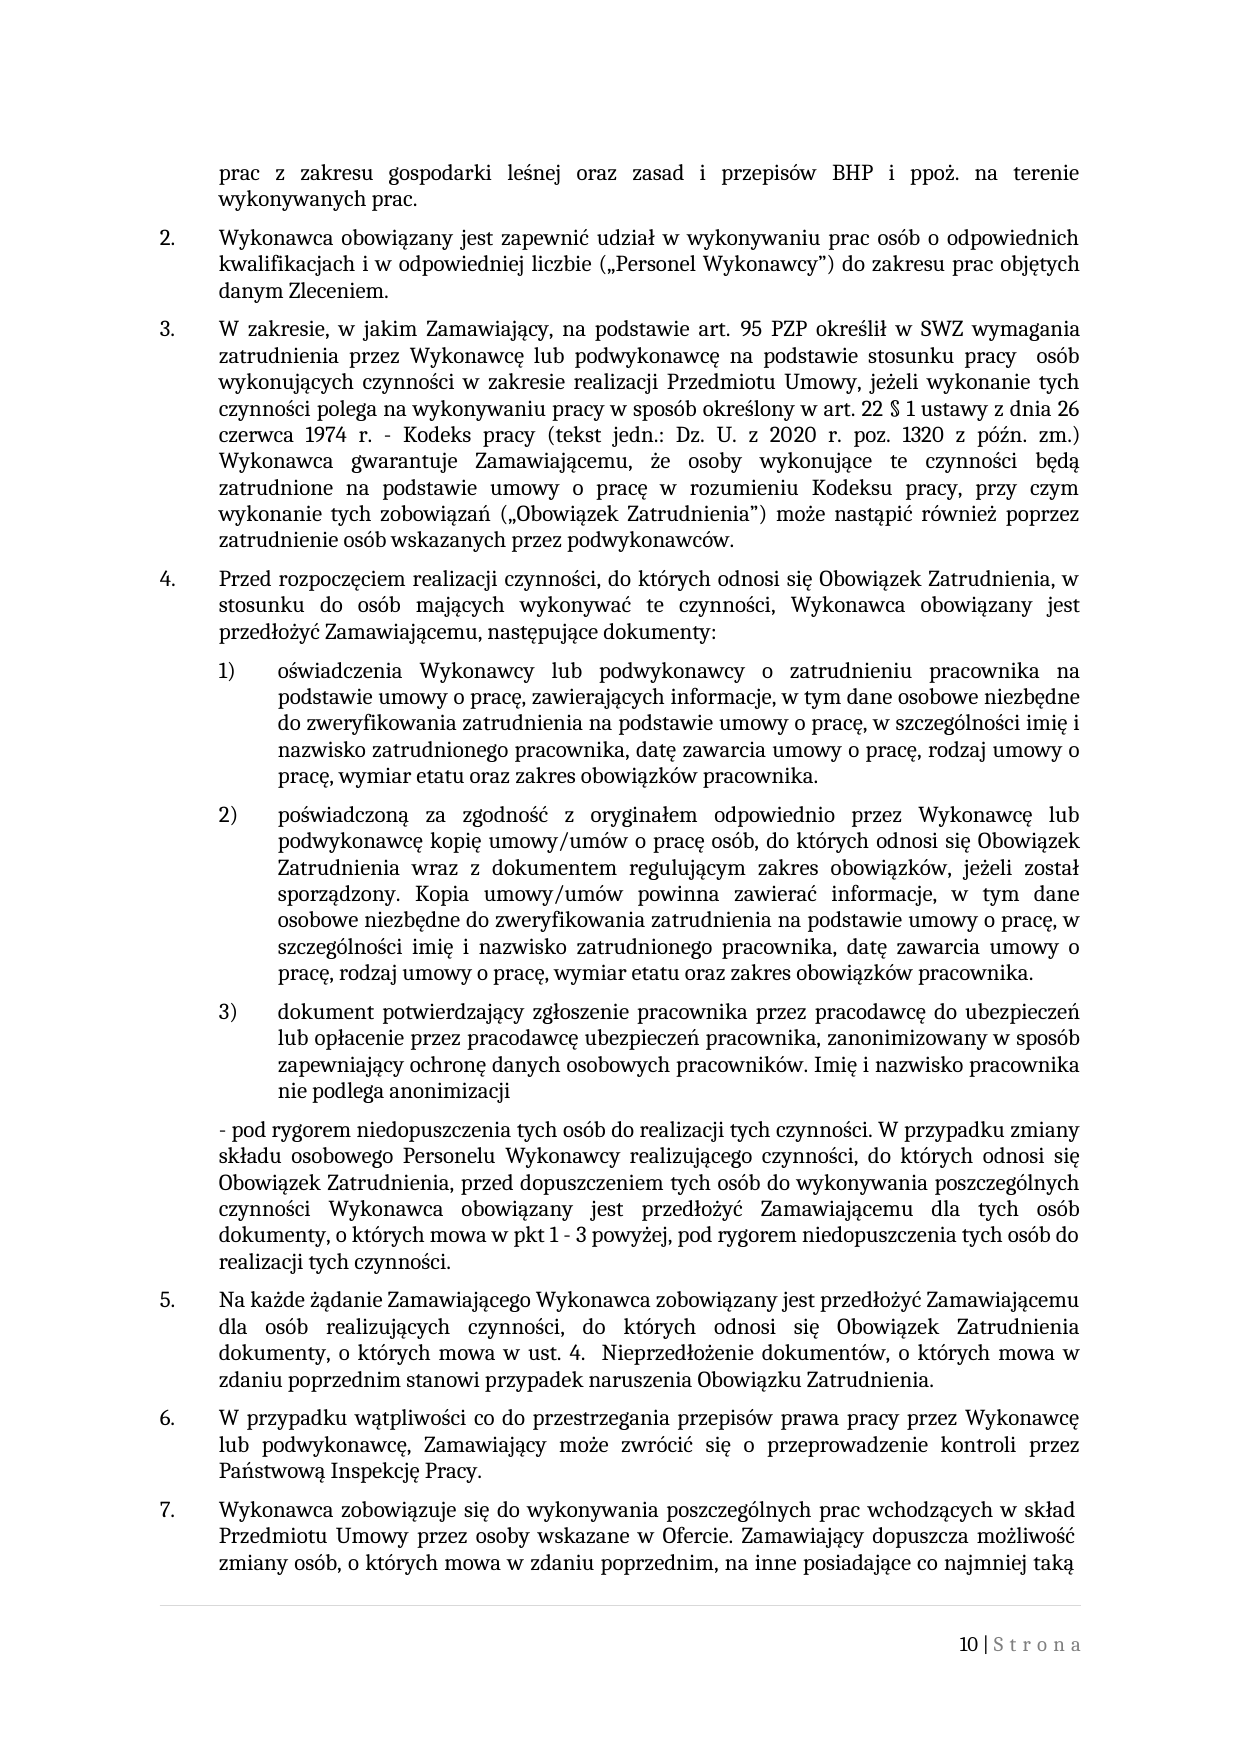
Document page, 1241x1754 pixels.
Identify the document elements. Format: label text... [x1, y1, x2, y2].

text 4. Przed rozpoczęciem realizacji czynności, do których odnosi się Obowiązek Zatrudnienia, w stosunku do osób mających wykonywać te czynności, Wykonawca obowiązany jest przedłożyć Zamawiającemu, następujące dokumenty: [159, 566, 1081, 645]
text 3) dokument potwierdzający zgłoszenie pracownika przez pracodawcę do ubezpieczeń lub opłacenie przez pracodawcę ubezpieczeń pracownika, zanonimizowany w sposób zapewniający ochronę danych osobowych pracowników. Imię i nazwisko pracownika nie podlega anonimizacji [218, 999, 1081, 1104]
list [159, 159, 1081, 212]
text - pod rygorem niedopuszczenia tych osób do realizacji tych czynności. W przypadku zmiany składu osobowego Personelu Wykonawcy realizującego czynności, do których odnosi się Obowiązek Zatrudnienia, przed dopuszczeniem tych osób do wykonywania poszczególnych czynności Wykonawca obowiązany jest przedłożyć Zamawiającemu dla tych osób dokumenty, o których mowa w pkt 1 - 3 powyżej, pod rygorem niedopuszczenia tych osób do realizacji tych czynności. [218, 1117, 1081, 1275]
text 6. W przypadku wątpliwości co do przestrzegania przepisów prawa pracy przez Wykonawcę lub podwykonawcę, Zamawiający może zwrócić się o przeprowadzenie kontroli przez Państwową Inspekcję Pracy. [159, 1405, 1081, 1484]
text 1) oświadczenia Wykonawcy lub podwykonawcy o zatrudnieniu pracownika na podstawie umowy o pracę, zawierających informacje, w tym dane osobowe niezbędne do zweryfikowania zatrudnienia na podstawie umowy o pracę, w szczególności imię i nazwisko zatrudnionego pracownika, datę zawarcia umowy o pracę, rodzaj umowy o pracę, wymiar etatu oraz zakres obowiązków pracownika. [218, 657, 1081, 789]
list W zakresie, w jakim Zamawiający, na podstawie art. 95 PZP określił w SWZ wymagania zatrudnienia przez Wykonawcę lub podwykonawcę na podstawie stosunku pracy osób wykonujących czynności w zakresie realizacji Przedmiotu Umowy, jeżeli wykonanie tych czynności polega na wykonywaniu pracy w sposób określony w art. 22 § 1 ustawy z dnia 26 czerwca 1974 r. - Kodeks pracy (tekst jedn.: Dz. U. z 2020 r. poz. 1320 z późn. zm.) Wykonawca gwarantuje Zamawiającemu, że osoby wykonujące te czynności będą zatrudnione na podstawie umowy o pracę w rozumieniu Kodeksu pracy, przy czym wykonanie tych zobowiązań („Obowiązek Zatrudnienia”) może nastąpić również poprzez zatrudnienie osób wskazanych przez podwykonawców. [159, 316, 1081, 553]
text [159, 1497, 1077, 1576]
text 2) poświadczoną za zgodność z oryginałem odpowiednio przez Wykonawcę lub podwykonawcę kopię umowy/umów o pracę osób, do których odnosi się Obowiązek Zatrudnienia wraz z dokumentem regulującym zakres obowiązków, jeżeli został sporządzony. Kopia umowy/umów powinna zawierać informacje, w tym dane osobowe niezbędne do zweryfikowania zatrudnienia na podstawie umowy o pracę, w szczególności imię i nazwisko zatrudnionego pracownika, datę zawarcia umowy o pracę, rodzaj umowy o pracę, wymiar etatu oraz zakres obowiązków pracownika. [218, 802, 1081, 986]
text 5. Na każde żądanie Zamawiającego Wykonawca zobowiązany jest przedłożyć Zamawiającemu dla osób realizujących czynności, do których odnosi się Obowiązek Zatrudnienia dokumenty, o których mowa w ust. 4. Nieprzedłożenie dokumentów, o których mowa w zdaniu poprzednim stanowi przypadek naruszenia Obowiązku Zatrudnienia. [159, 1287, 1081, 1393]
list Wykonawca obowiązany jest zapewnić udział w wykonywaniu prac osób o odpowiednich kwalifikacjach i w odpowiedniej liczbie („Personel Wykonawcy”) do zakresu prac objętych danym Zleceniem. [159, 225, 1081, 304]
